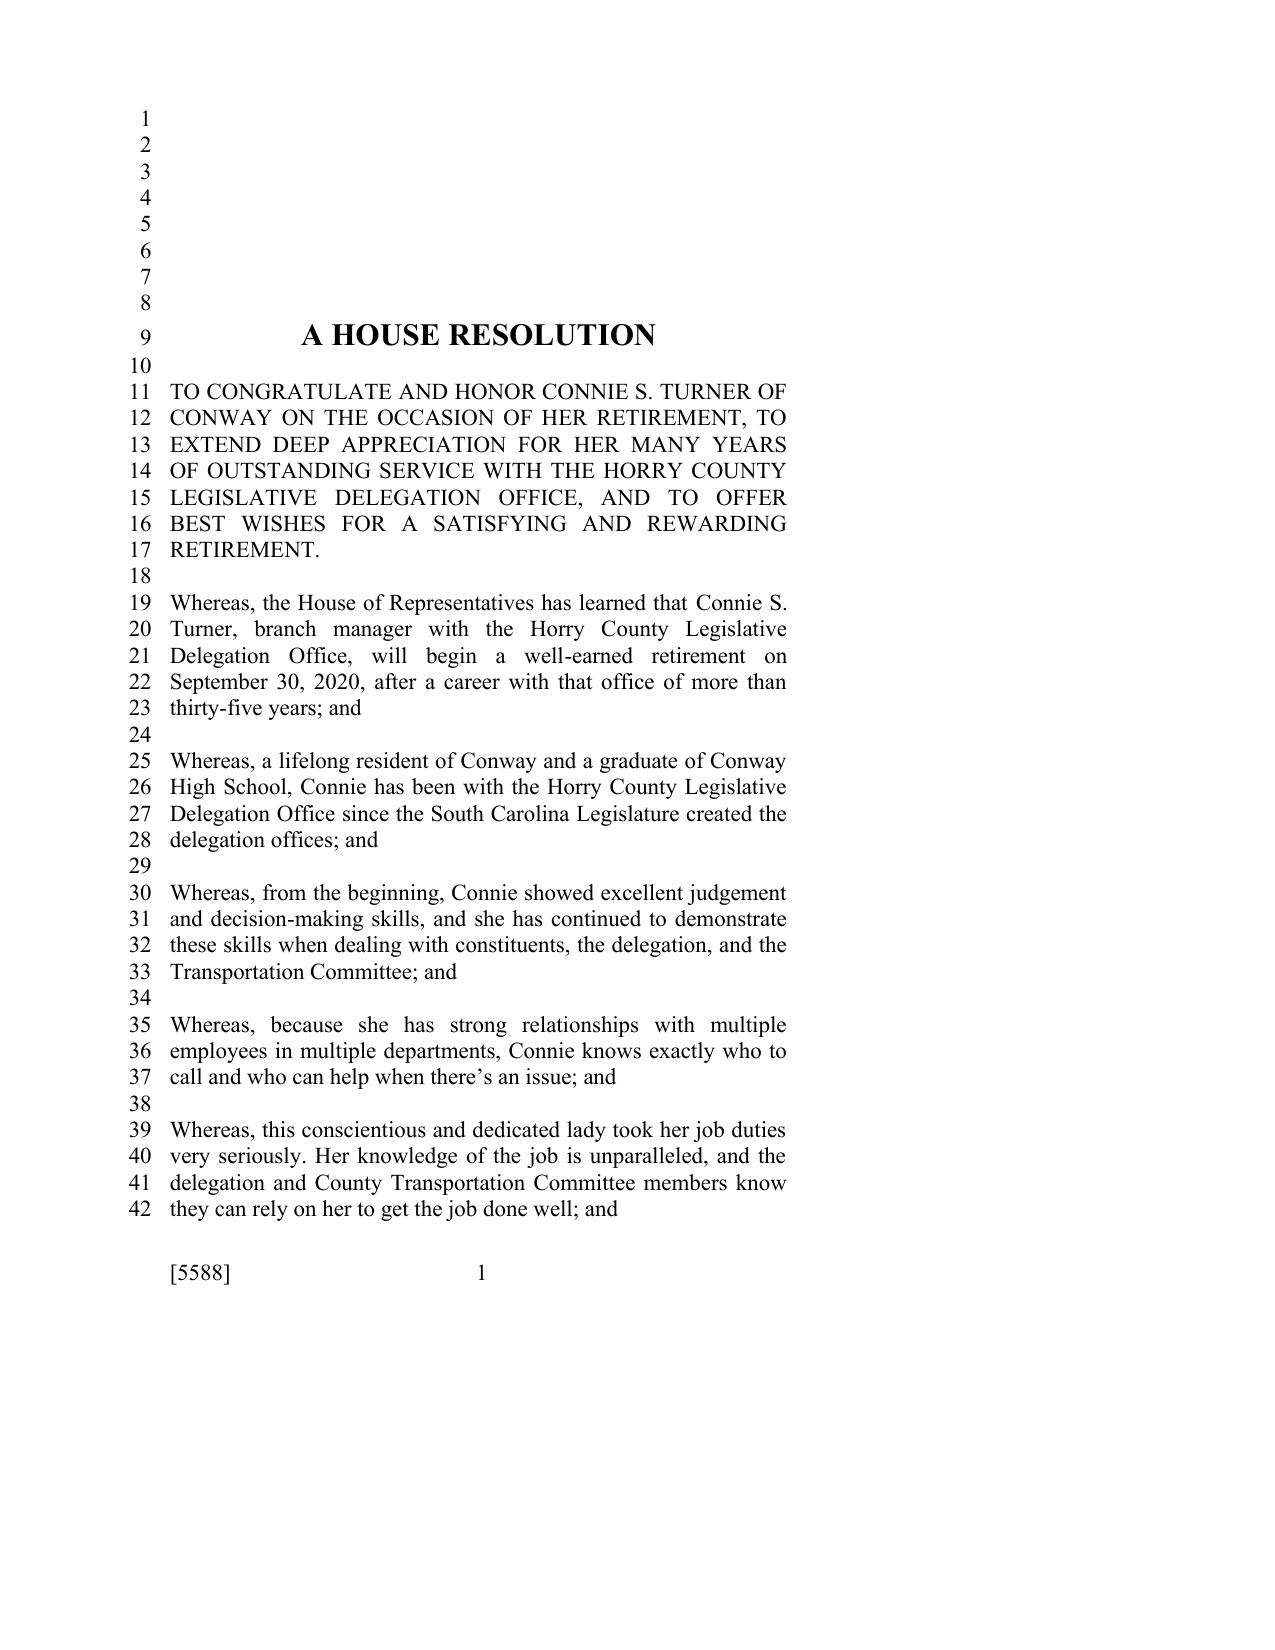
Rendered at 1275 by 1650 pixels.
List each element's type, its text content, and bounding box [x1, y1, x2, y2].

text Whereas, from the beginning, Connie showed excellent judgement and decision-making skills, and she has continued to demonstrate these skills when dealing with constituents, the delegation, and the Transportation Committee; and [169, 879, 787, 984]
text Whereas, because she has strong relationships with multiple employees in multiple departments, Connie knows exactly who to call and who can help when there’s an issue; and [169, 1011, 787, 1090]
text Whereas, the House of Representatives has learned that Connie S. Turner, branch manager with the Horry County Legislative Delegation Office, will begin a well-earned retirement on September 30, 2020, after a career with that office of more than thirty-five years; and [169, 589, 787, 721]
text Whereas, a lifelong resident of Conway and a graduate of Conway High School, Connie has been with the Horry County Legislative Delegation Office since the South Carolina Legislature created the delegation offices; and [169, 747, 787, 852]
text TO CONGRATULATE AND HONOR CONNIE S. TURNER OF CONWAY ON THE OCCASION OF HER RETIREMENT, TO EXTEND DEEP APPRECIATION FOR HER MANY YEARS OF OUTSTANDING SERVICE WITH THE HORRY COUNTY LEGISLATIVE DELEGATION OFFICE, AND TO OFFER BEST WISHES FOR A SATISFYING AND REWARDING RETIREMENT. [169, 378, 787, 563]
text A HOUSE RESOLUTION [169, 316, 787, 352]
text Whereas, this conscientious and dedicated lady took her job duties very seriously. Her knowledge of the job is unparalleled, and the delegation and County Transportation Committee members know they can rely on her to get the job done well; and [169, 1116, 787, 1221]
